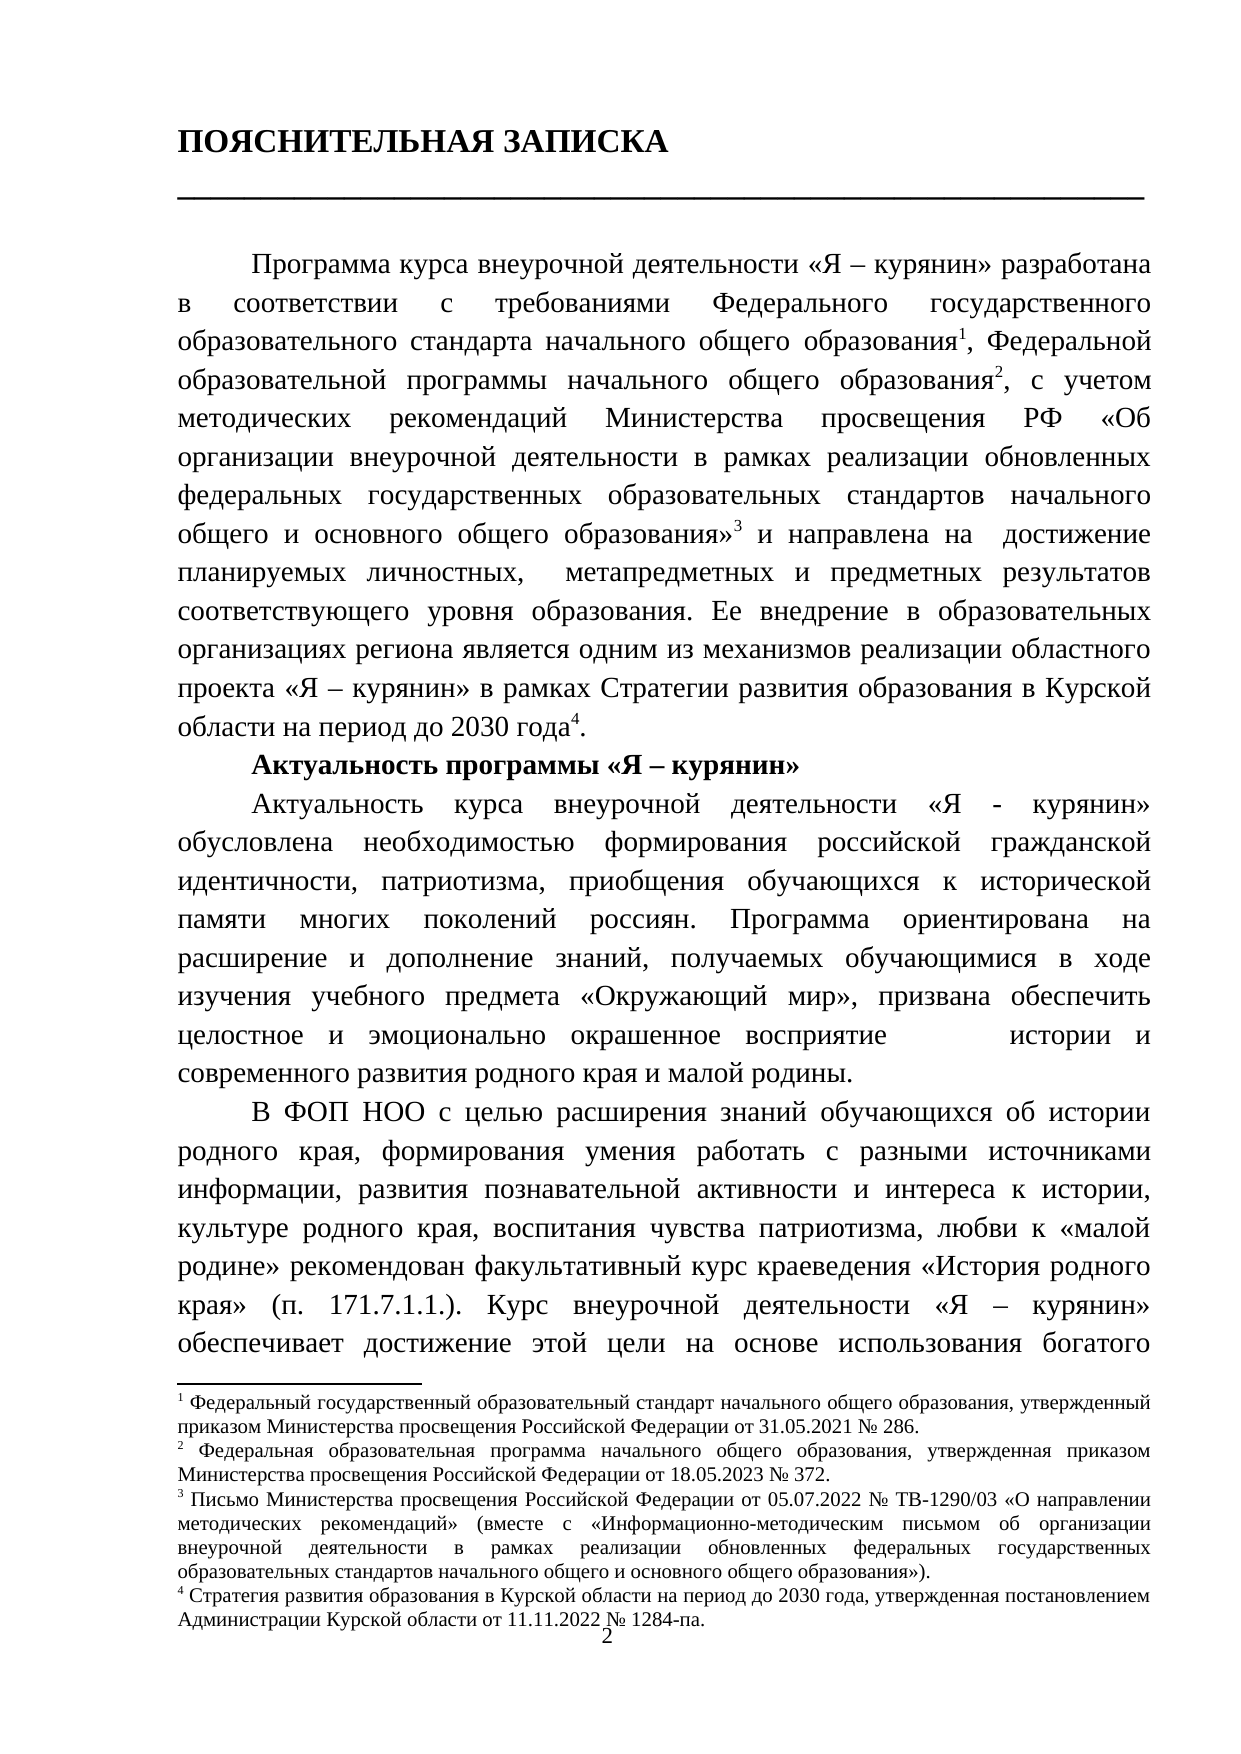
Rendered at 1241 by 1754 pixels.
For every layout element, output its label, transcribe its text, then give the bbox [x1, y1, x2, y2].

text ПОЯСНИТЕЛЬНАЯ ЗАПИСКА [177, 118, 1152, 161]
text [177, 1094, 1152, 1359]
text Актуальность программы «Я – курянин» [177, 747, 1152, 781]
text __________________________________________________________ [177, 161, 1152, 203]
text Программа курса внеурочной деятельности «Я – курянин» разработана в соответствии с требованиями Федерального государственного образовательного стандарта начального общего образования, Федеральной образовательной программы начального общего образования, с учетом методических рекомендаций Министерства просвещения РФ «Об организации внеурочной деятельности в рамках реализации обновленных федеральных государственных образовательных стандартов начального общего и основного общего образования» и направлена на достижение планируемых личностных, метапредметных и предметных результатов соответствующего уровня образования. Ее внедрение в образовательных организациях региона является одним из механизмов реализации областного проекта «Я – курянин» в рамках Стратегии развития образования в Курской области на период до 2030 года. [177, 246, 1152, 742]
text Актуальность курса внеурочной деятельности «Я - курянин» обусловлена необходимостью формирования российской гражданской идентичности, патриотизма, приобщения обучающихся к исторической памяти многих поколений россиян. Программа ориентирована на расширение и дополнение знаний, получаемых обучающимися в ходе изучения учебного предмета «Окружающий мир», призвана обеспечить целостное и эмоционально окрашенное восприятие истории и современного развития родного края и малой родины. [177, 786, 1152, 1089]
